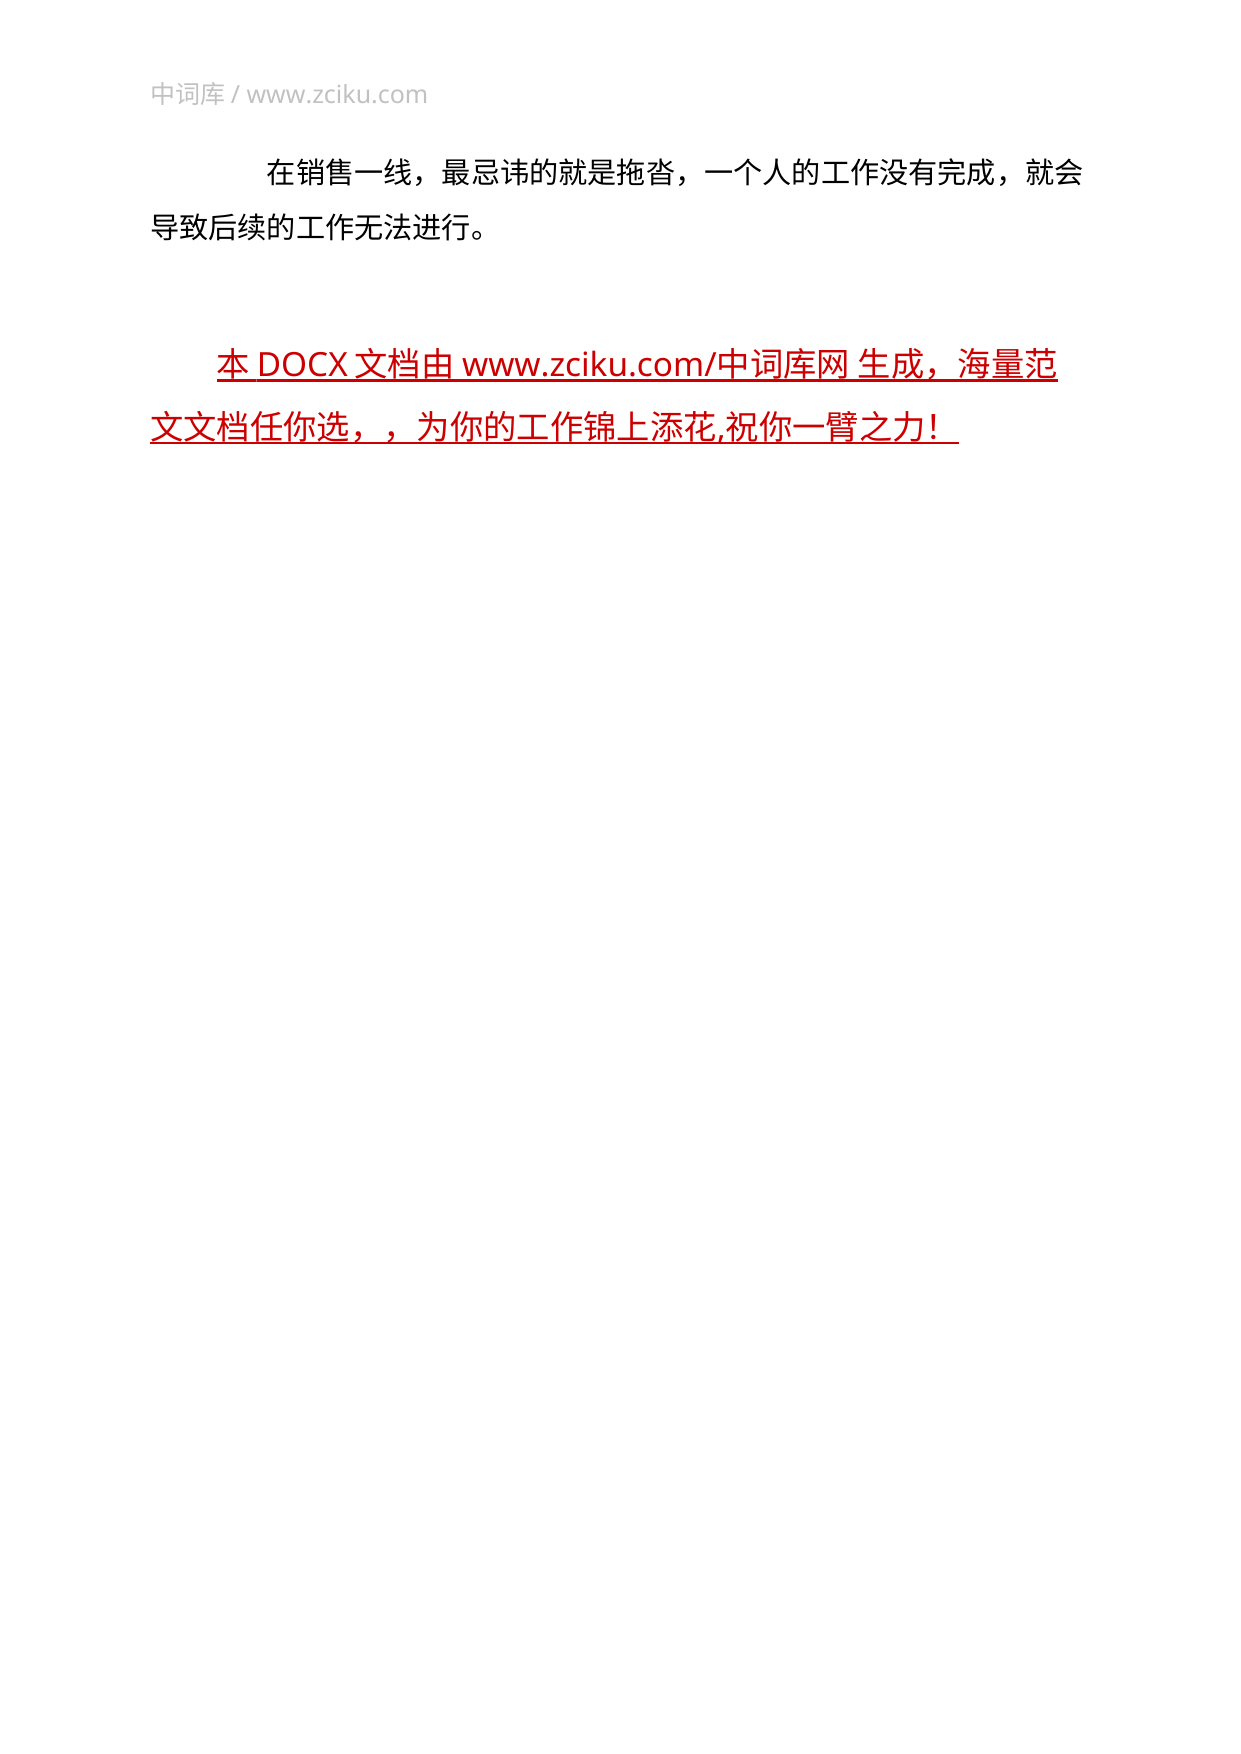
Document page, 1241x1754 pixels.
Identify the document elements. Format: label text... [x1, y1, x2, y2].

text 本DOCX文档由 www.zciku.com/中词库网 生成，海量范文文档任你选，，为你的工作锦上添花,祝你一臂之力！ [150, 338, 1090, 449]
text 在销售一线，最忌讳的就是拖沓，一个人的工作没有完成，就会导致后续的工作无法进行。 [150, 150, 1090, 247]
